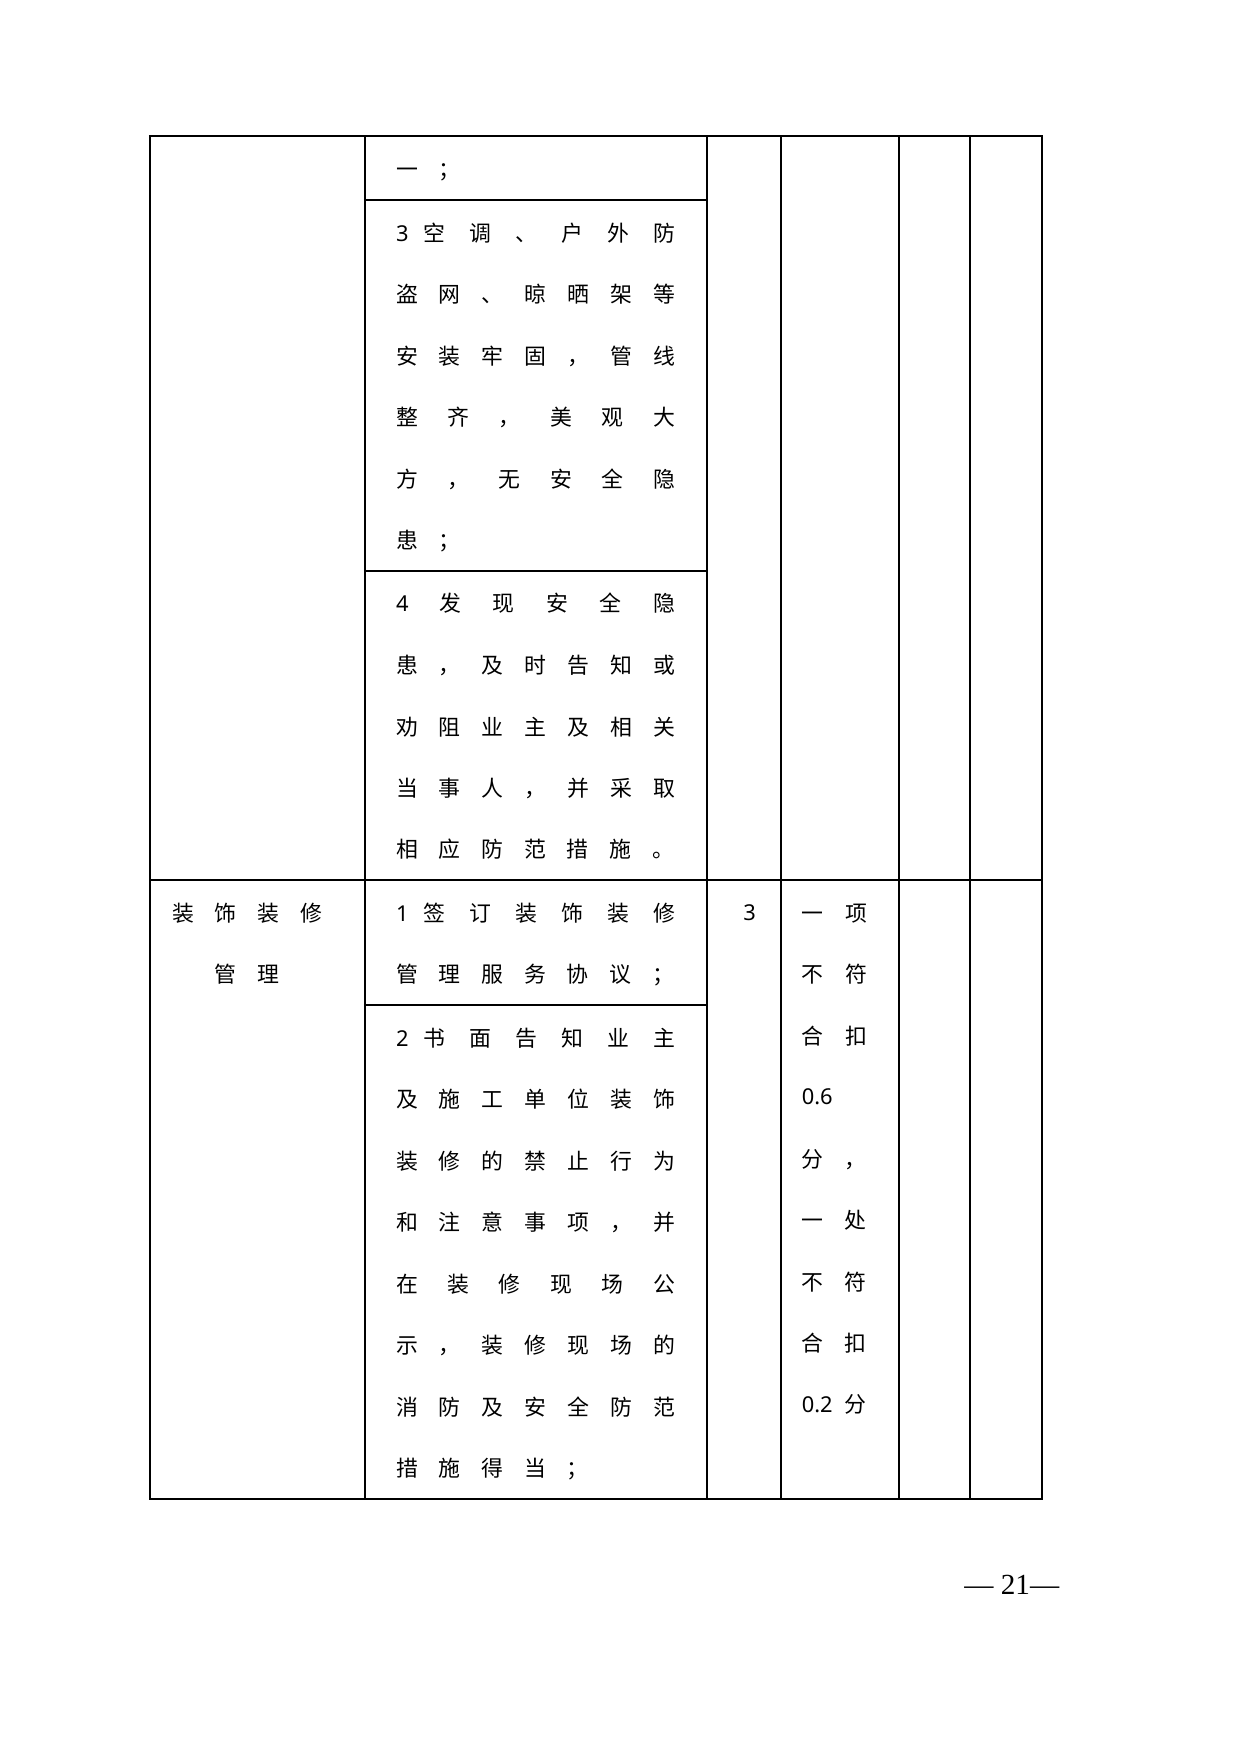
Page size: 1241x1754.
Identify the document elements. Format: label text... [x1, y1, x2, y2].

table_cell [366, 137, 706, 199]
table_cell 2 书面告知业主及施工单位装饰装修的禁止行为和注意事项，并在装修现场公示，装修现场的消防及安全防范措施得当； [366, 1006, 706, 1498]
table_cell 一项不符合扣0.6 分，一处不符合扣0.2分 [782, 881, 898, 1498]
table_cell 4 发现安全隐患，及时告知或劝阻业主及相关当事人，并采取相应防范措施。 [366, 572, 706, 879]
table_cell [900, 881, 969, 1498]
table_cell 装饰装修管理 [151, 881, 364, 1498]
table_cell 3 空调、户外防盗网、晾晒架等安装牢固，管线整齐，美观大方，无安全隐患； [366, 201, 706, 569]
table_cell [971, 881, 1041, 1498]
table_cell 3 [708, 881, 780, 1498]
table_cell 1 签订装饰装修管理服务协议； [366, 881, 706, 1004]
